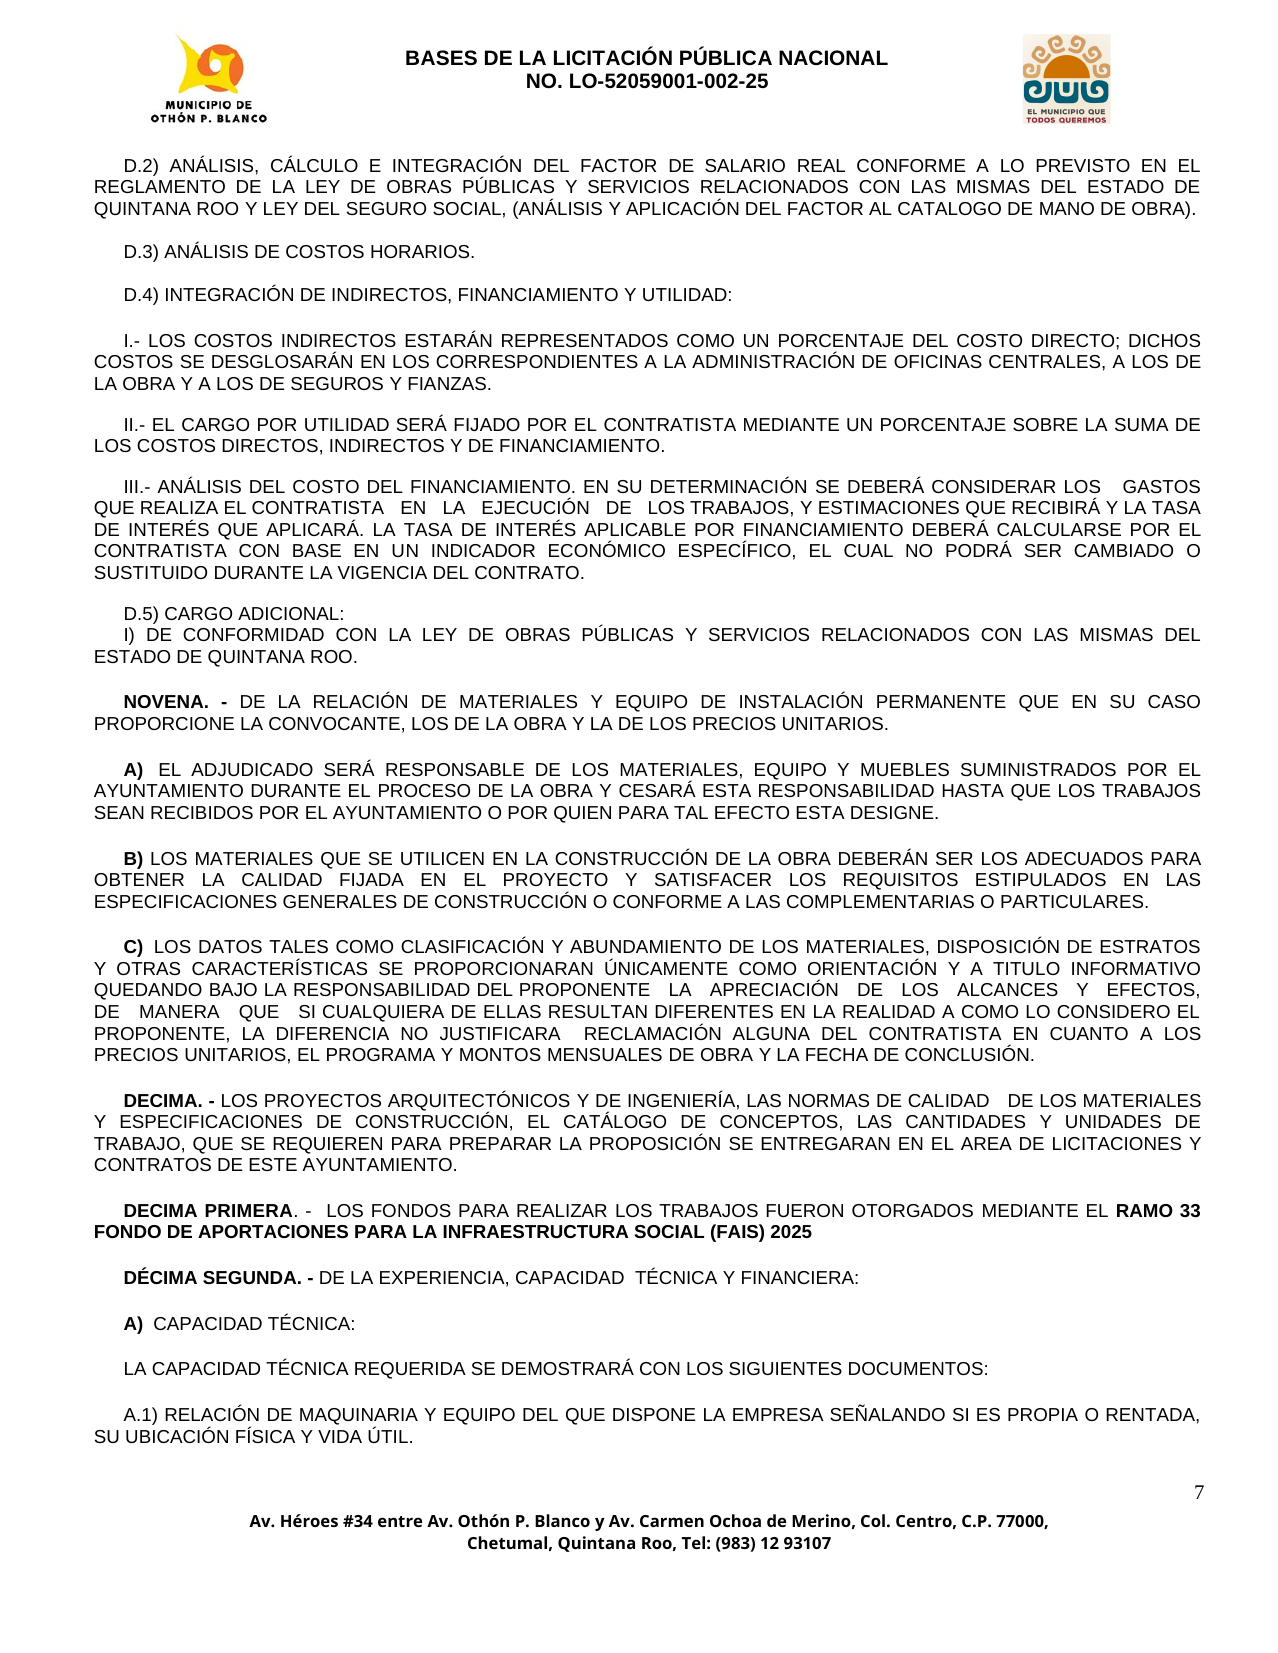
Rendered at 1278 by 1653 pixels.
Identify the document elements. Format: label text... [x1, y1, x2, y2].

text LA CAPACIDAD TÉCNICA REQUERIDA SE DEMOSTRARÁ CON LOS SIGUIENTES DOCUMENTOS: [94, 1358, 1201, 1380]
text DECIMA. - LOS PROYECTOS ARQUITECTÓNICOS Y DE INGENIERÍA, LAS NORMAS DE CALIDAD DE LOS MATERIALES Y ESPECIFICACIONES DE CONSTRUCCIÓN, EL CATÁLOGO DE CONCEPTOS, LAS CANTIDADES Y UNIDADES DE TRABAJO, QUE SE REQUIEREN PARA PREPARAR LA PROPOSICIÓN SE ENTREGARAN EN EL AREA DE LICITACIONES Y CONTRATOS DE ESTE AYUNTAMIENTO. [94, 1089, 1201, 1176]
text A.1) RELACIÓN DE MAQUINARIA Y EQUIPO DEL QUE DISPONE LA EMPRESA SEÑALANDO SI ES PROPIA O RENTADA, SU UBICACIÓN FÍSICA Y VIDA ÚTIL. [94, 1404, 1201, 1447]
text D.2) ANÁLISIS, CÁLCULO E INTEGRACIÓN DEL FACTOR DE SALARIO REAL CONFORME A LO PREVISTO EN EL REGLAMENTO DE LA LEY DE OBRAS PÚBLICAS Y SERVICIOS RELACIONADOS CON LAS MISMAS DEL ESTADO DE QUINTANA ROO Y LEY DEL SEGURO SOCIAL, (ANÁLISIS Y APLICACIÓN DEL FACTOR AL CATALOGO DE MANO DE OBRA). [94, 154, 1201, 219]
text NOVENA. - DE LA RELACIÓN DE MATERIALES Y EQUIPO DE INSTALACIÓN PERMANENTE QUE EN SU CASO PROPORCIONE LA CONVOCANTE, LOS DE LA OBRA Y LA DE LOS PRECIOS UNITARIOS. [94, 691, 1201, 734]
text II.- EL CARGO POR UTILIDAD SERÁ FIJADO POR EL CONTRATISTA MEDIANTE UN PORCENTAJE SOBRE LA SUMA DE LOS COSTOS DIRECTOS, INDIRECTOS Y DE FINANCIAMIENTO. [94, 413, 1201, 456]
text C) LOS DATOS TALES COMO CLASIFICACIÓN Y ABUNDAMIENTO DE LOS MATERIALES, DISPOSICIÓN DE ESTRATOS Y OTRAS CARACTERÍSTICAS SE PROPORCIONARAN ÚNICAMENTE COMO ORIENTACIÓN Y A TITULO INFORMATIVO QUEDANDO BAJO LA RESPONSABILIDAD DEL PROPONENTE LA APRECIACIÓN DE LOS ALCANCES Y EFECTOS, DE MANERA QUE SI CUALQUIERA DE ELLAS RESULTAN DIFERENTES EN LA REALIDAD A COMO LO CONSIDERO EL PROPONENTE, LA DIFERENCIA NO JUSTIFICARA RECLAMACIÓN ALGUNA DEL CONTRATISTA EN CUANTO A LOS PRECIOS UNITARIOS, EL PROGRAMA Y MONTOS MENSUALES DE OBRA Y LA FECHA DE CONCLUSIÓN. [94, 936, 1201, 1065]
text I.- LOS COSTOS INDIRECTOS ESTARÁN REPRESENTADOS COMO UN PORCENTAJE DEL COSTO DIRECTO; DICHOS COSTOS SE DESGLOSARÁN EN LOS CORRESPONDIENTES A LA ADMINISTRACIÓN DE OFICINAS CENTRALES, A LOS DE LA OBRA Y A LOS DE SEGUROS Y FIANZAS. [94, 329, 1201, 394]
text DÉCIMA SEGUNDA. - DE LA EXPERIENCIA, CAPACIDAD TÉCNICA Y FINANCIERA: [94, 1267, 1201, 1288]
text III.- ANÁLISIS DEL COSTO DEL FINANCIAMIENTO. EN SU DETERMINACIÓN SE DEBERÁ CONSIDERAR LOS GASTOS QUE REALIZA EL CONTRATISTA EN LA EJECUCIÓN DE LOS TRABAJOS, Y ESTIMACIONES QUE RECIBIRÁ Y LA TASA DE INTERÉS QUE APLICARÁ. LA TASA DE INTERÉS APLICABLE POR FINANCIAMIENTO DEBERÁ CALCULARSE POR EL CONTRATISTA CON BASE EN UN INDICADOR ECONÓMICO ESPECÍFICO, EL CUAL NO PODRÁ SER CAMBIADO O SUSTITUIDO DURANTE LA VIGENCIA DEL CONTRATO. [94, 476, 1201, 583]
text D.4) INTEGRACIÓN DE INDIRECTOS, FINANCIAMIENTO Y UTILIDAD: [94, 284, 1201, 305]
picture [146, 23, 279, 137]
text D.5) CARGO ADICIONAL: [94, 603, 1201, 624]
text A) CAPACIDAD TÉCNICA: [94, 1313, 1201, 1334]
text D.3) ANÁLISIS DE COSTOS HORARIOS. [94, 241, 1201, 262]
text DECIMA PRIMERA. - LOS FONDOS PARA REALIZAR LOS TRABAJOS FUERON OTORGADOS MEDIANTE EL RAMO 33 FONDO DE APORTACIONES PARA LA INFRAESTRUCTURA SOCIAL (FAIS) 2025 [94, 1200, 1201, 1243]
text B) LOS MATERIALES QUE SE UTILICEN EN LA CONSTRUCCIÓN DE LA OBRA DEBERÁN SER LOS ADECUADOS PARA OBTENER LA CALIDAD FIJADA EN EL PROYECTO Y SATISFACER LOS REQUISITOS ESTIPULADOS EN LAS ESPECIFICACIONES GENERALES DE CONSTRUCCIÓN O CONFORME A LAS COMPLEMENTARIAS O PARTICULARES. [94, 847, 1201, 912]
picture [1022, 34, 1111, 124]
text A) EL ADJUDICADO SERÁ RESPONSABLE DE LOS MATERIALES, EQUIPO Y MUEBLES SUMINISTRADOS POR EL AYUNTAMIENTO DURANTE EL PROCESO DE LA OBRA Y CESARÁ ESTA RESPONSABILIDAD HASTA QUE LOS TRABAJOS SEAN RECIBIDOS POR EL AYUNTAMIENTO O POR QUIEN PARA TAL EFECTO ESTA DESIGNE. [94, 758, 1201, 823]
text I) DE CONFORMIDAD CON LA LEY DE OBRAS PÚBLICAS Y SERVICIOS RELACIONADOS CON LAS MISMAS DEL ESTADO DE QUINTANA ROO. [94, 624, 1201, 667]
